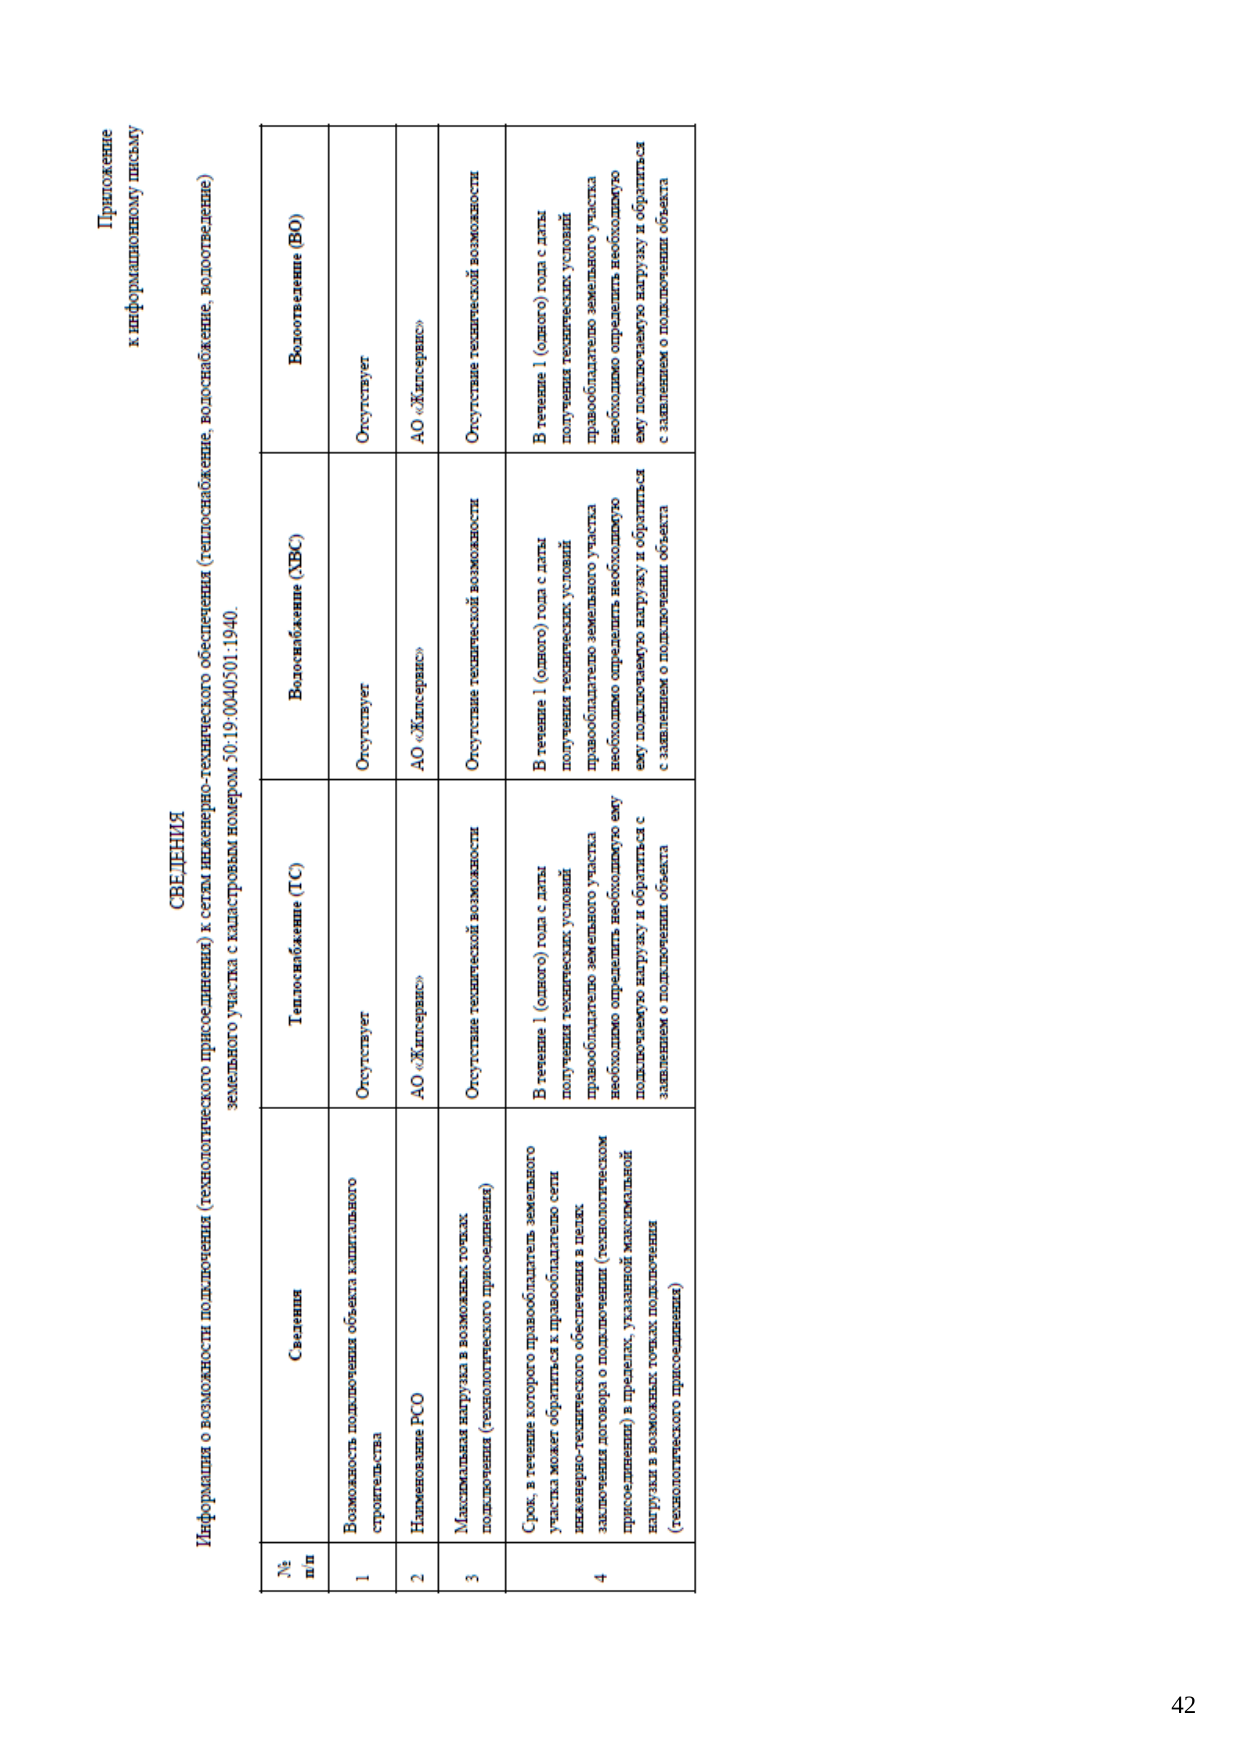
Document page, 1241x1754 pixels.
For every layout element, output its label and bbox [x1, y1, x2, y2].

picture [73, 88, 726, 1639]
